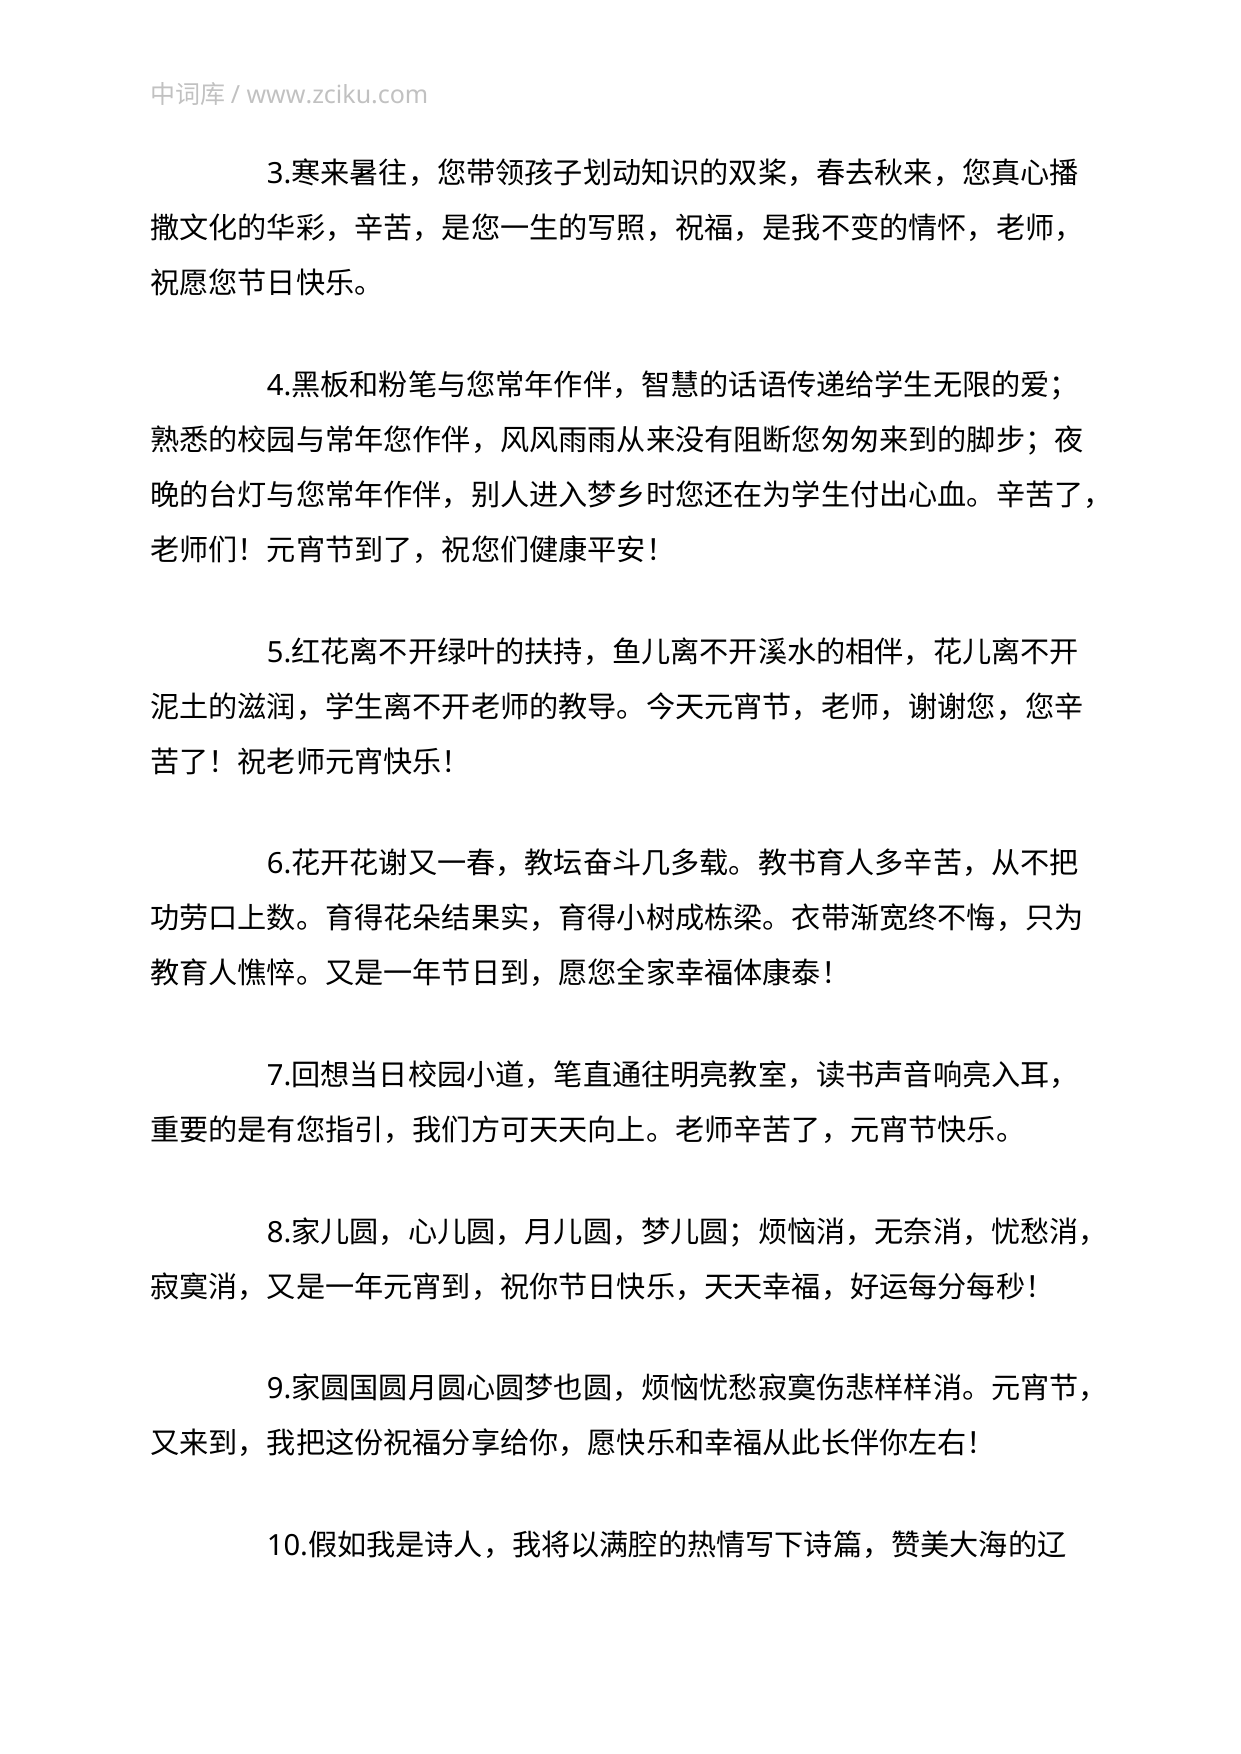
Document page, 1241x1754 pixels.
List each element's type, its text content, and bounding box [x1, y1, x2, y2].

text 4.黑板和粉笔与您常年作伴，智慧的话语传递给学生无限的爱；熟悉的校园与常年您作伴，风风雨雨从来没有阻断您匆匆来到的脚步；夜晚的台灯与您常年作伴，别人进入梦乡时您还在为学生付出心血。辛苦了，老师们！元宵节到了，祝您们健康平安！ [150, 362, 1090, 569]
text 6.花开花谢又一春，教坛奋斗几多载。教书育人多辛苦，从不把功劳口上数。育得花朵结果实，育得小树成栋梁。衣带渐宽终不悔，只为教育人憔悴。又是一年节日到，愿您全家幸福体康泰！ [150, 840, 1090, 992]
text 3.寒来暑往，您带领孩子划动知识的双桨，春去秋来，您真心播撒文化的华彩，辛苦，是您一生的写照，祝福，是我不变的情怀，老师，祝愿您节日快乐。 [150, 150, 1090, 302]
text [150, 1522, 1090, 1564]
text 8.家儿圆，心儿圆，月儿圆，梦儿圆；烦恼消，无奈消，忧愁消，寂寞消，又是一年元宵到，祝你节日快乐，天天幸福，好运每分每秒！ [150, 1208, 1090, 1306]
text 7.回想当日校园小道，笔直通往明亮教室，读书声音响亮入耳，重要的是有您指引，我们方可天天向上。老师辛苦了，元宵节快乐。 [150, 1052, 1090, 1149]
text 9.家圆国圆月圆心圆梦也圆，烦恼忧愁寂寞伤悲样样消。元宵节，又来到，我把这份祝福分享给你，愿快乐和幸福从此长伴你左右！ [150, 1365, 1090, 1462]
text 5.红花离不开绿叶的扶持，鱼儿离不开溪水的相伴，花儿离不开泥土的滋润，学生离不开老师的教导。今天元宵节，老师，谢谢您，您辛苦了！祝老师元宵快乐！ [150, 628, 1090, 780]
